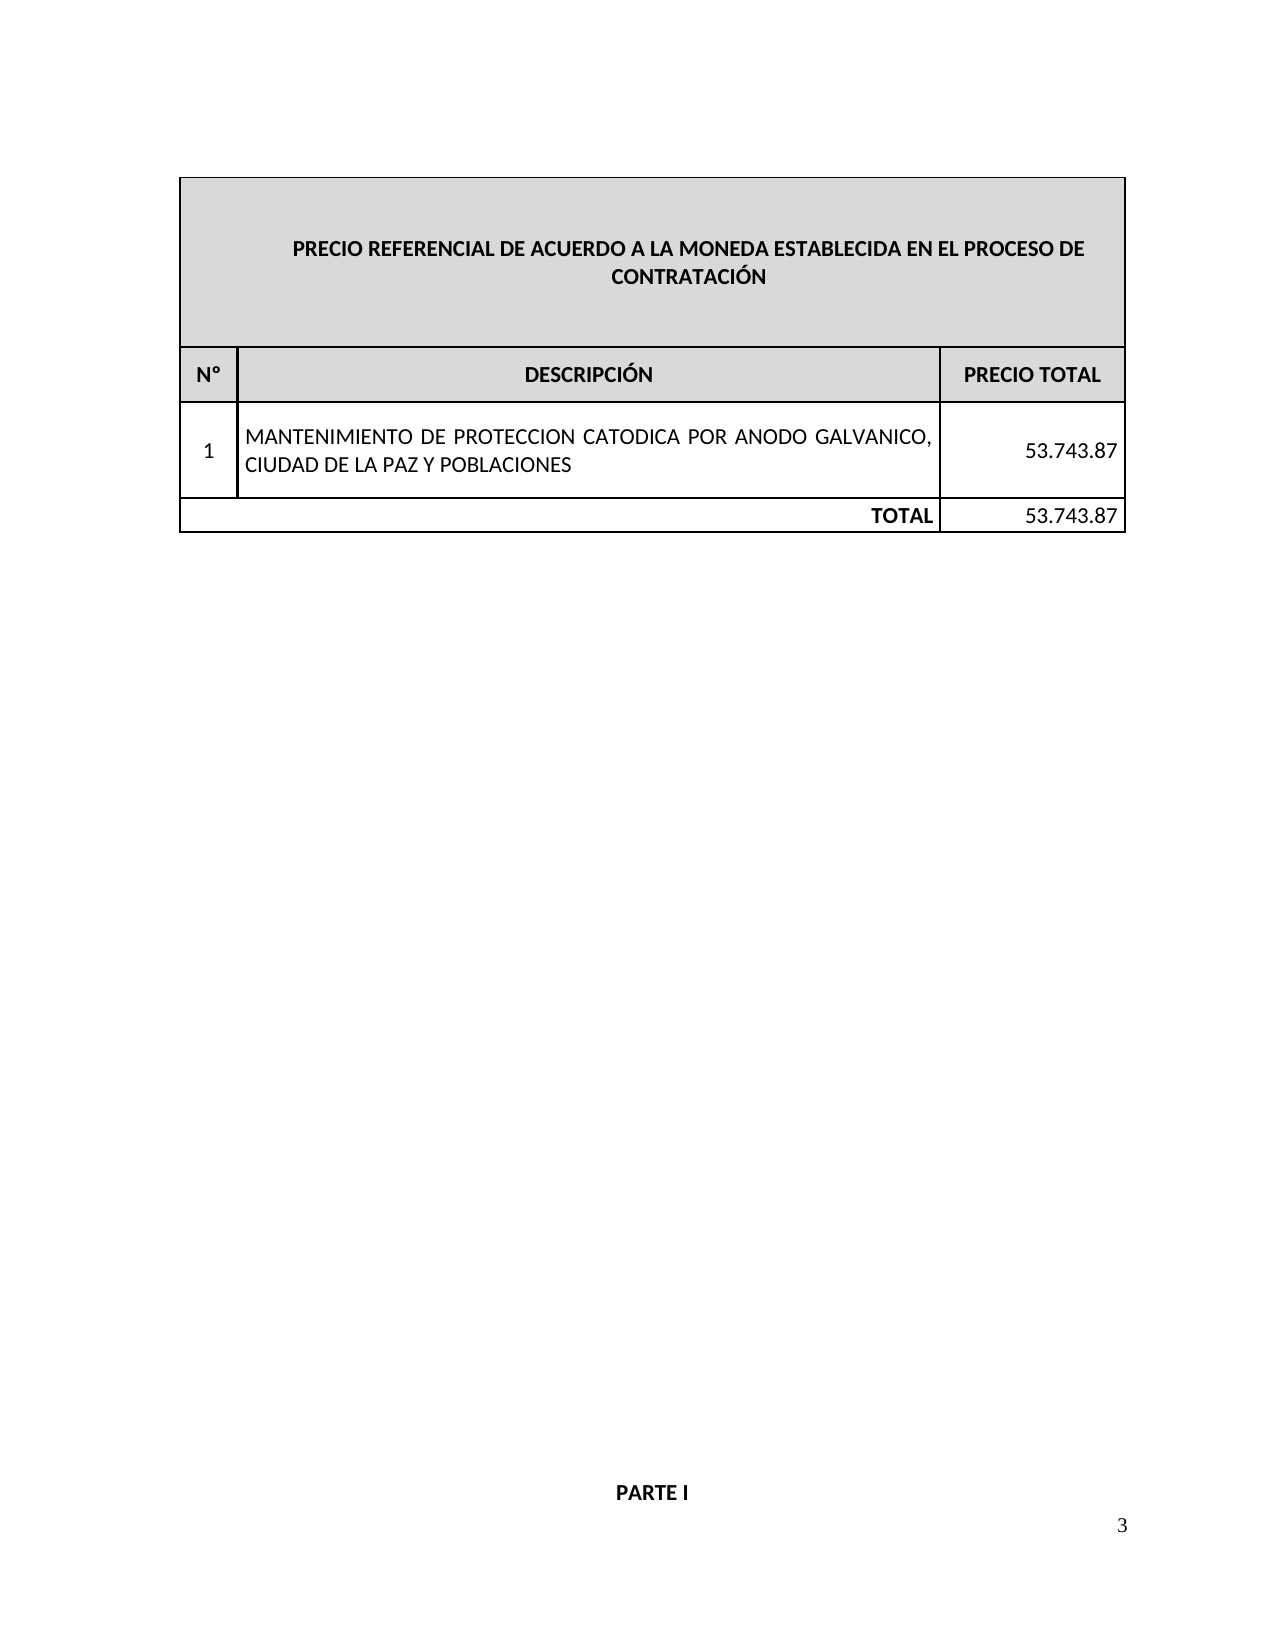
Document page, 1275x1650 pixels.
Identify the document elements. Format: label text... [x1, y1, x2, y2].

text PARTE I [177, 1478, 1127, 1506]
table_cell PRECIO TOTAL [941, 348, 1124, 401]
table_cell TOTAL [181, 499, 939, 531]
table_cell DESCRIPCIÓN [239, 348, 939, 401]
table_cell 53.743.87 [941, 499, 1124, 531]
table_header PRECIO REFERENCIAL DE ACUERDO A LA MONEDA ESTABLECIDA EN EL PROCESO DE CONTRATACIÓN [181, 178, 1124, 346]
table_cell 53.743.87 [941, 403, 1124, 497]
table_cell Nº [181, 348, 236, 401]
table_cell 1 [181, 403, 236, 497]
table_cell MANTENIMIENTO DE PROTECCION CATODICA POR ANODO GALVANICO, CIUDAD DE LA PAZ Y POBLACIONES [239, 403, 939, 497]
